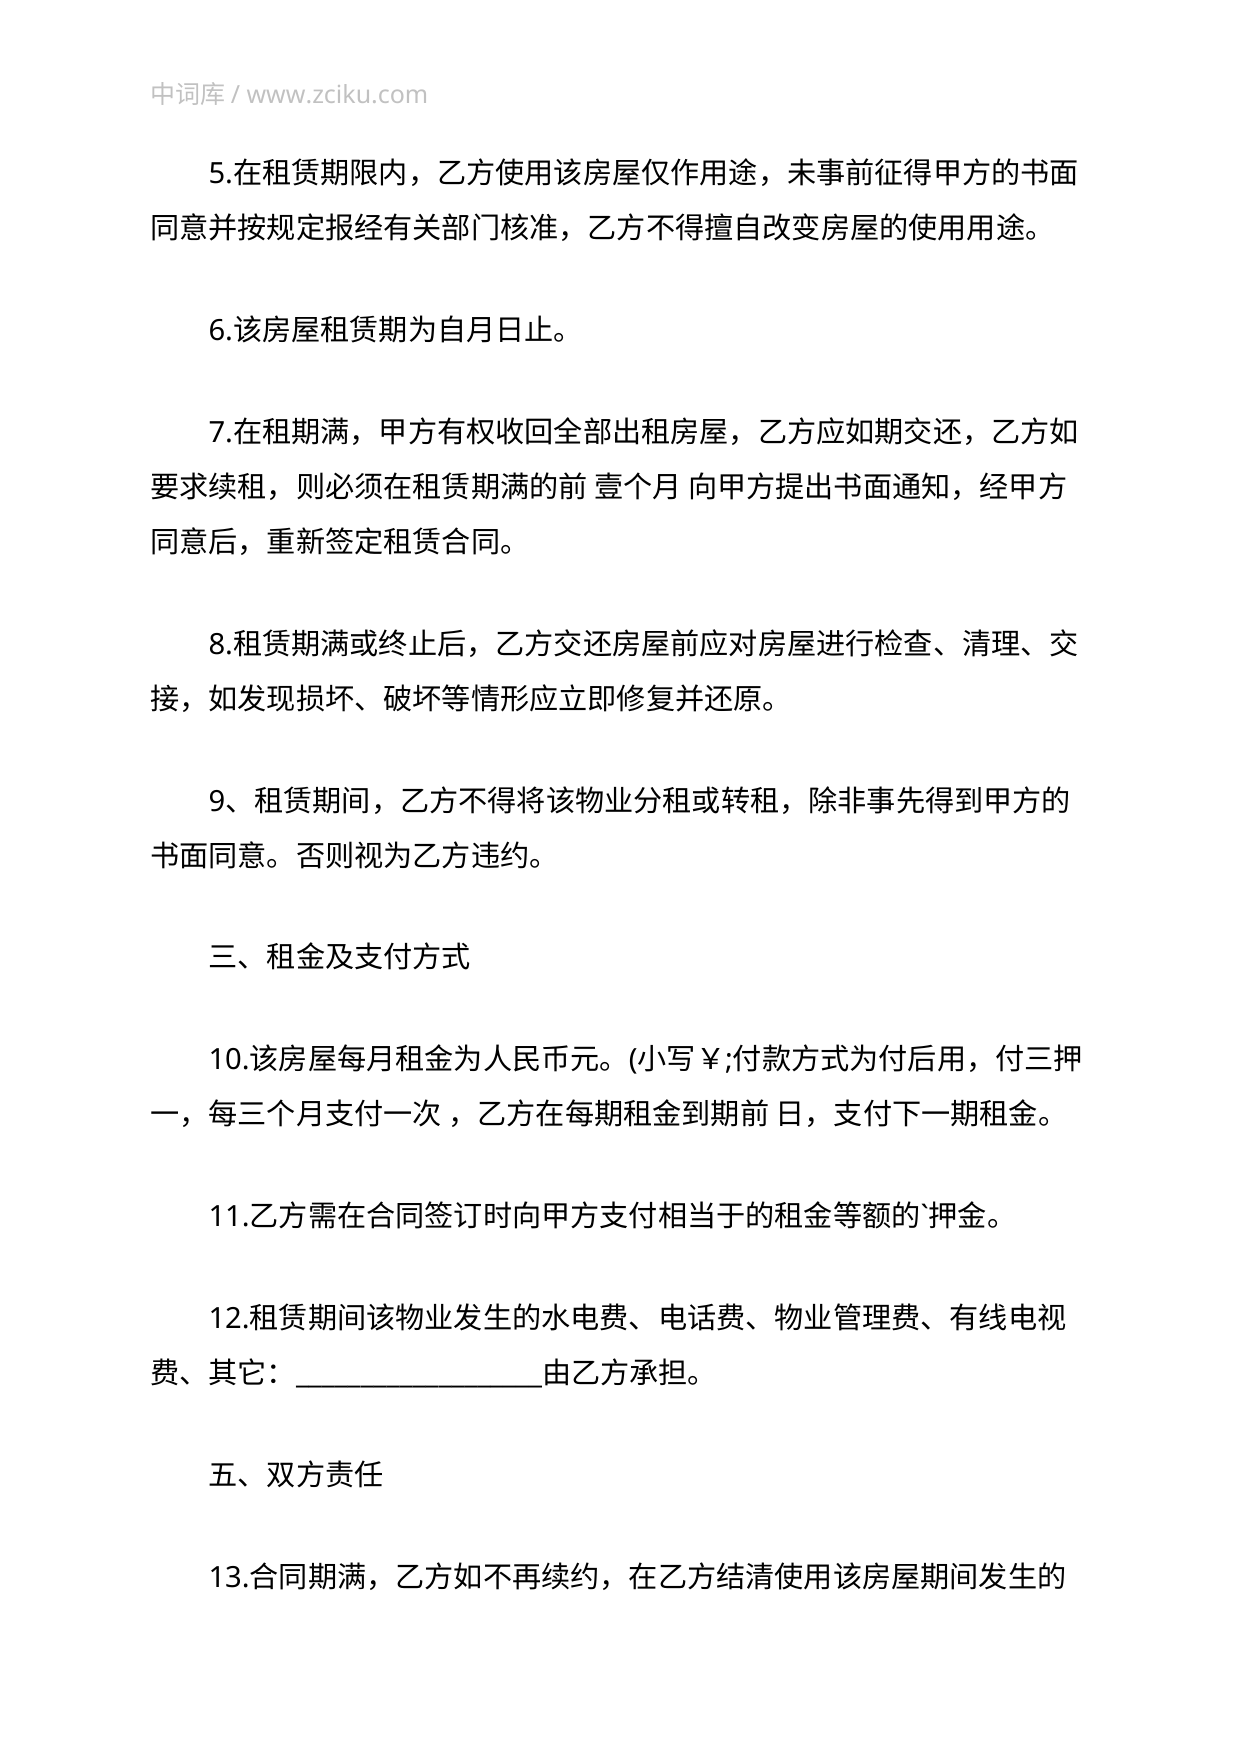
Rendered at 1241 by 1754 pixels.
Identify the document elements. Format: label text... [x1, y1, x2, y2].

text 6.该房屋租赁期为自月日止。 [150, 307, 1090, 349]
text 10.该房屋每月租金为人民币元。(小写￥;付款方式为付后用，付三押一，每三个月支付一次 ，乙方在每期租金到期前 日，支付下一期租金。 [150, 1036, 1090, 1133]
text 12.租赁期间该物业发生的水电费、电话费、物业管理费、有线电视费、其它：___________________由乙方承担。 [150, 1294, 1090, 1392]
text 11.乙方需在合同签订时向甲方支付相当于的租金等额的`押金。 [150, 1192, 1090, 1235]
text 7.在租期满，甲方有权收回全部出租房屋，乙方应如期交还，乙方如要求续租，则必须在租赁期满的前 壹个月 向甲方提出书面通知，经甲方同意后，重新签定租赁合同。 [150, 409, 1090, 561]
text 5.在租赁期限内，乙方使用该房屋仅作用途，未事前征得甲方的书面同意并按规定报经有关部门核准，乙方不得擅自改变房屋的使用用途。 [150, 150, 1090, 247]
text 五、双方责任 [150, 1451, 1090, 1494]
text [150, 1553, 1090, 1596]
text 三、租金及支付方式 [150, 934, 1090, 976]
text 8.租赁期满或终止后，乙方交还房屋前应对房屋进行检查、清理、交接，如发现损坏、破坏等情形应立即修复并还原。 [150, 620, 1090, 718]
text 9、租赁期间，乙方不得将该物业分租或转租，除非事先得到甲方的书面同意。否则视为乙方违约。 [150, 777, 1090, 874]
